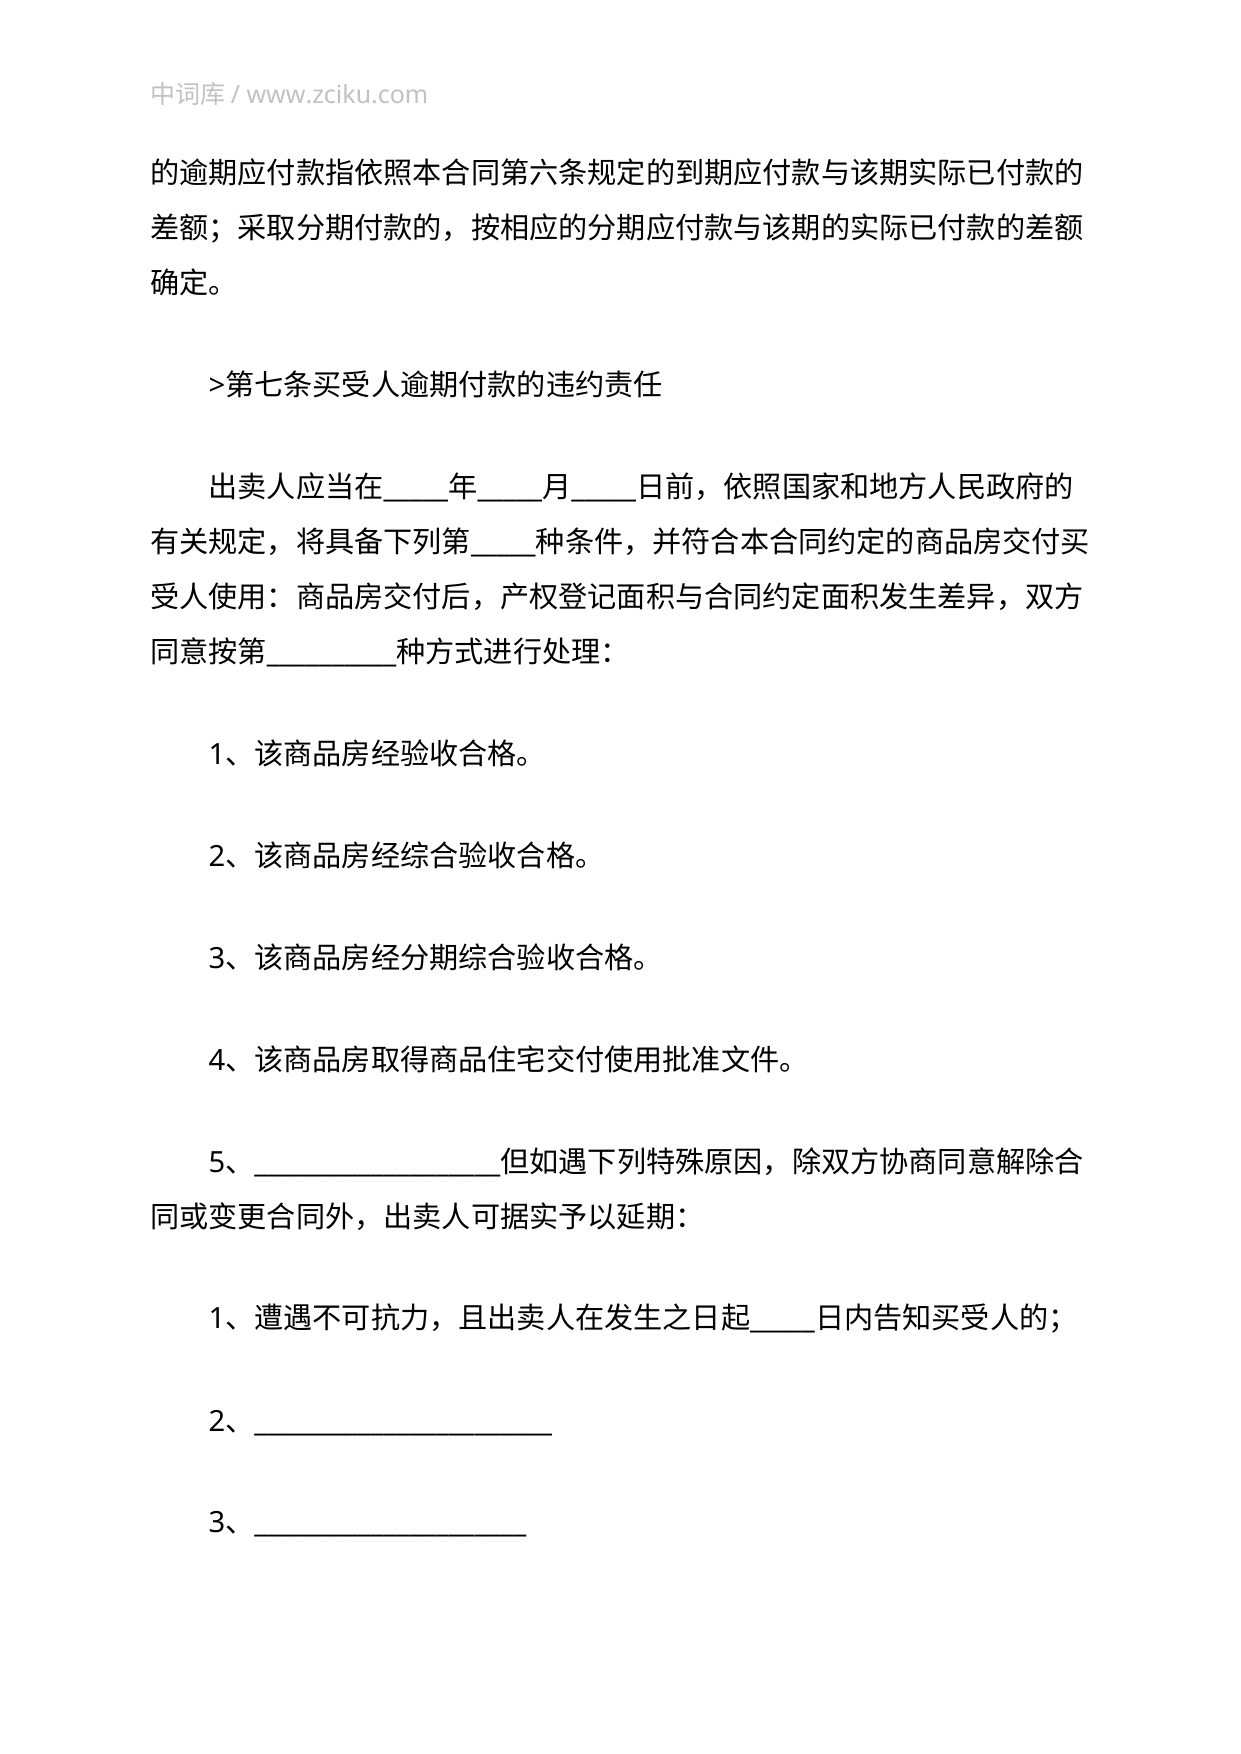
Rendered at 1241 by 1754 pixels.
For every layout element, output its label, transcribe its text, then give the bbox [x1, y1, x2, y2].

text 出卖人应当在_____年_____月_____日前，依照国家和地方人民政府的有关规定，将具备下列第_____种条件，并符合本合同约定的商品房交付买受人使用：商品房交付后，产权登记面积与合同约定面积发生差异，双方同意按第__________种方式进行处理： [150, 463, 1090, 671]
text 4、该商品房取得商品住宅交付使用批准文件。 [150, 1036, 1090, 1079]
text 1、遭遇不可抗力，且出卖人在发生之日起_____日内告知买受人的； [150, 1295, 1090, 1337]
text 1、该商品房经验收合格。 [150, 730, 1090, 773]
text 5、___________________但如遇下列特殊原因，除双方协商同意解除合同或变更合同外，出卖人可据实予以延期： [150, 1138, 1090, 1236]
text 3、_____________________ [150, 1499, 1090, 1541]
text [150, 150, 1090, 302]
text >第七条买受人逾期付款的违约责任 [150, 362, 1090, 404]
text 3、该商品房经分期综合验收合格。 [150, 934, 1090, 977]
text 2、_______________________ [150, 1397, 1090, 1439]
text 2、该商品房经综合验收合格。 [150, 832, 1090, 875]
